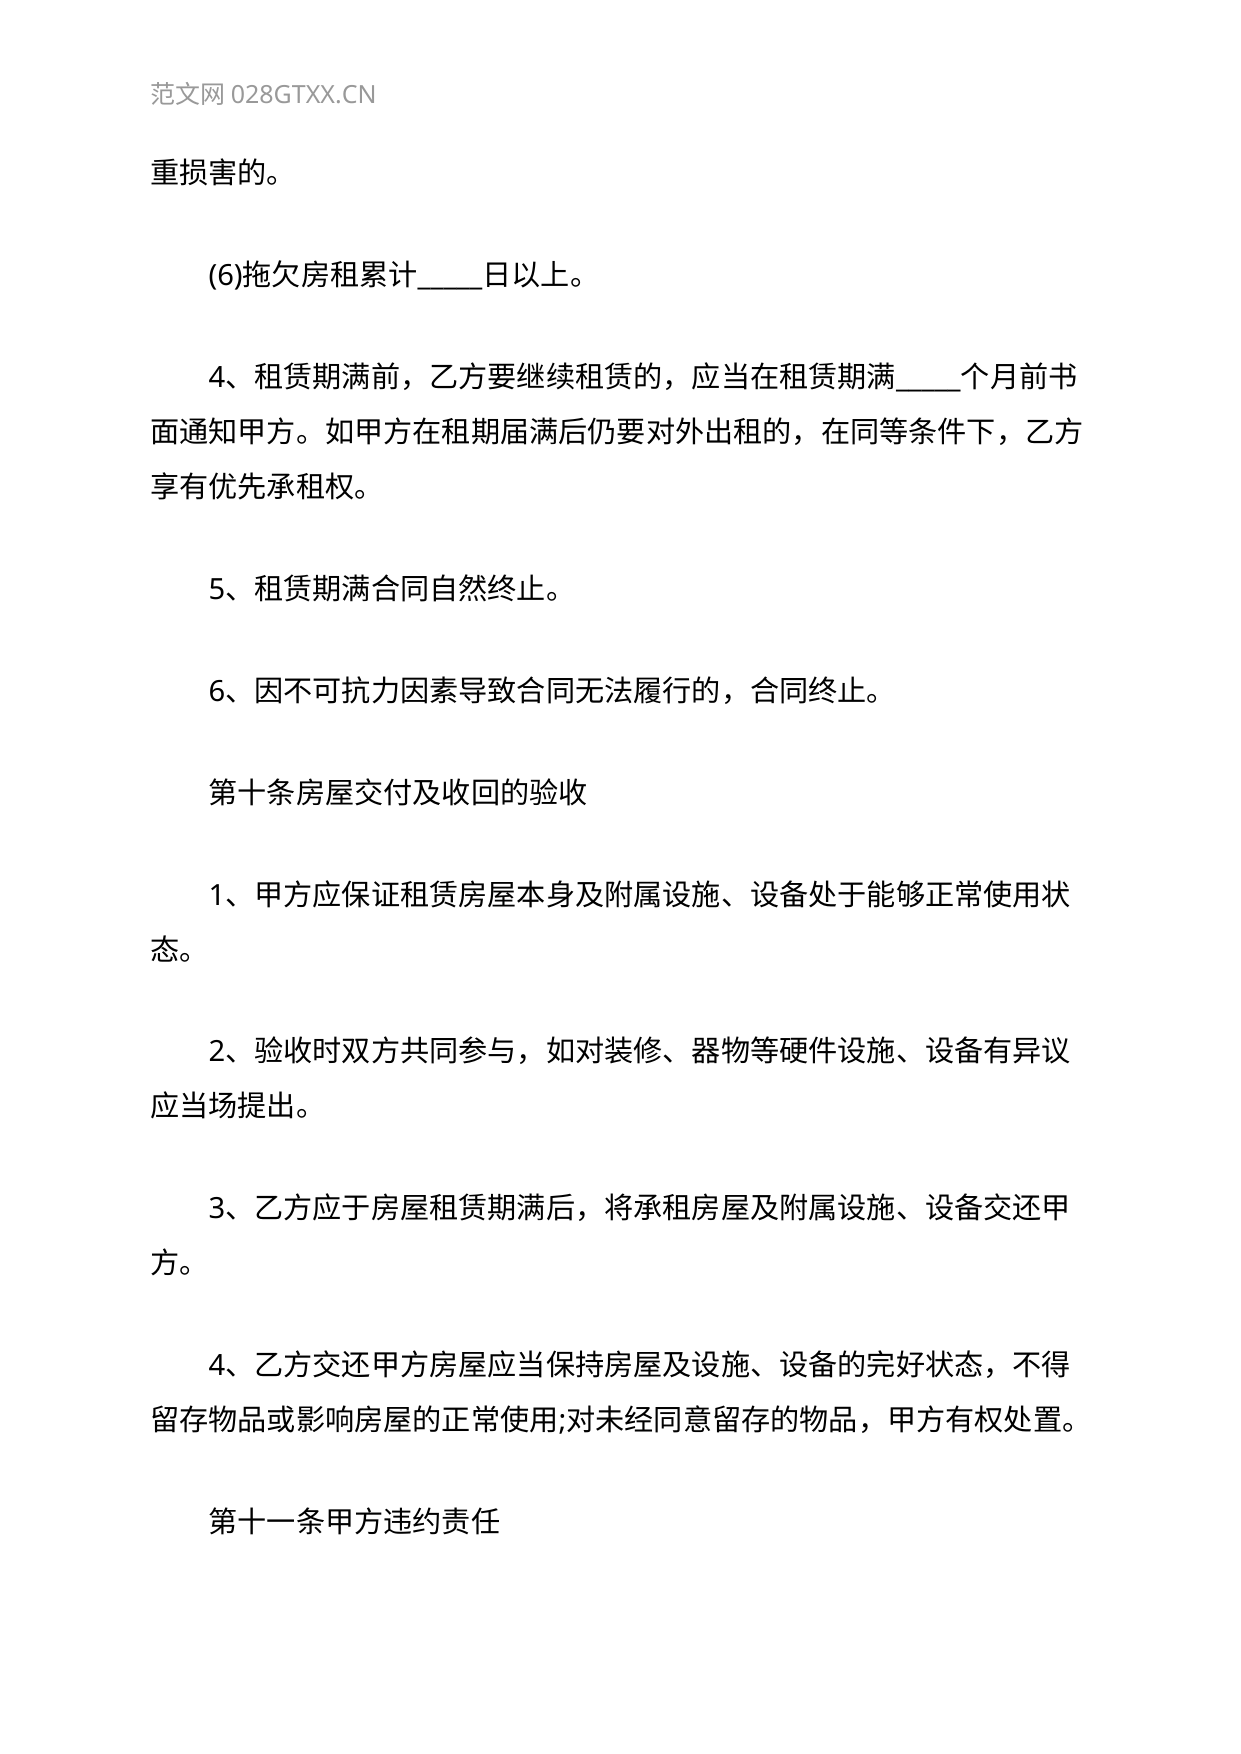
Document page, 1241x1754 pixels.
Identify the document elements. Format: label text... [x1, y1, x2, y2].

text 第十条房屋交付及收回的验收 [150, 769, 1090, 812]
text 1、甲方应保证租赁房屋本身及附属设施、设备处于能够正常使用状态。 [150, 871, 1090, 968]
text 4、租赁期满前，乙方要继续租赁的，应当在租赁期满_____个月前书面通知甲方。如甲方在租期届满后仍要对外出租的，在同等条件下，乙方享有优先承租权。 [150, 354, 1090, 506]
text 2、验收时双方共同参与，如对装修、器物等硬件设施、设备有异议应当场提出。 [150, 1028, 1090, 1125]
text 5、租赁期满合同自然终止。 [150, 565, 1090, 608]
text 4、乙方交还甲方房屋应当保持房屋及设施、设备的完好状态，不得留存物品或影响房屋的正常使用;对未经同意留存的物品，甲方有权处置。 [150, 1341, 1090, 1439]
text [150, 150, 1090, 192]
text 第十一条甲方违约责任 [150, 1498, 1090, 1541]
text (6)拖欠房租累计_____日以上。 [150, 252, 1090, 294]
text 6、因不可抗力因素导致合同无法履行的，合同终止。 [150, 667, 1090, 710]
text 3、乙方应于房屋租赁期满后，将承租房屋及附属设施、设备交还甲方。 [150, 1185, 1090, 1282]
